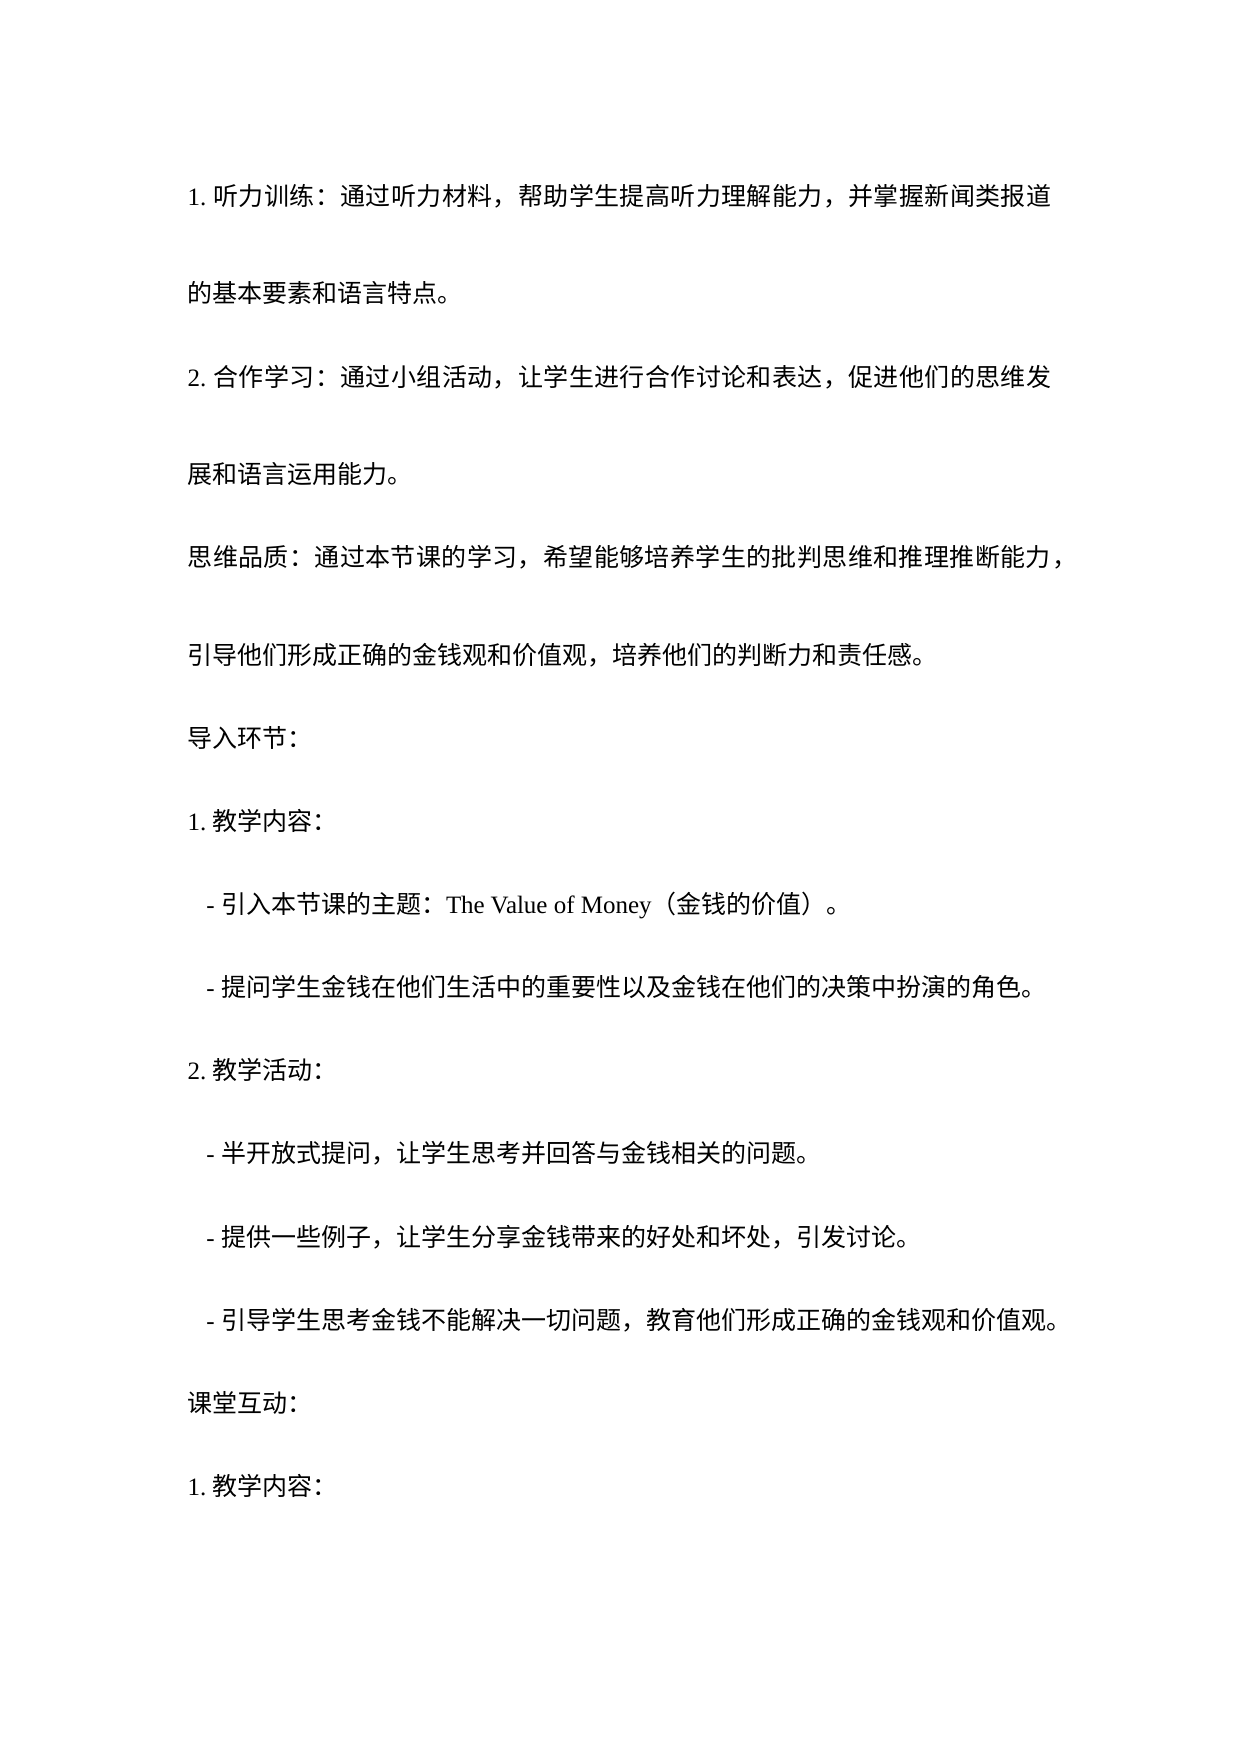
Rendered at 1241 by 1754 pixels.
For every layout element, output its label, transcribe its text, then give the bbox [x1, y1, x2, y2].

text 1. 教学内容： [187, 1452, 1053, 1517]
text 课堂互动： [187, 1369, 1053, 1434]
text 2. 合作学习：通过小组活动，让学生进行合作讨论和表达，促进他们的思维发展和语言运用能力。 [187, 343, 1053, 505]
text - 引入本节课的主题：The Value of Money（金钱的价值）。 [187, 870, 1053, 935]
text - 提供一些例子，让学生分享金钱带来的好处和坏处，引发讨论。 [187, 1203, 1053, 1268]
text - 引导学生思考金钱不能解决一切问题，教育他们形成正确的金钱观和价值观。 [187, 1286, 1053, 1351]
text - 提问学生金钱在他们生活中的重要性以及金钱在他们的决策中扮演的角色。 [187, 953, 1053, 1018]
text 2. 教学活动： [187, 1036, 1053, 1101]
text - 半开放式提问，让学生思考并回答与金钱相关的问题。 [187, 1119, 1053, 1184]
text 1. 教学内容： [187, 787, 1053, 852]
text 1. 听力训练：通过听力材料，帮助学生提高听力理解能力，并掌握新闻类报道的基本要素和语言特点。 [187, 162, 1053, 324]
text 思维品质：通过本节课的学习，希望能够培养学生的批判思维和推理推断能力，引导他们形成正确的金钱观和价值观，培养他们的判断力和责任感。 [187, 523, 1053, 686]
text 导入环节： [187, 704, 1053, 769]
